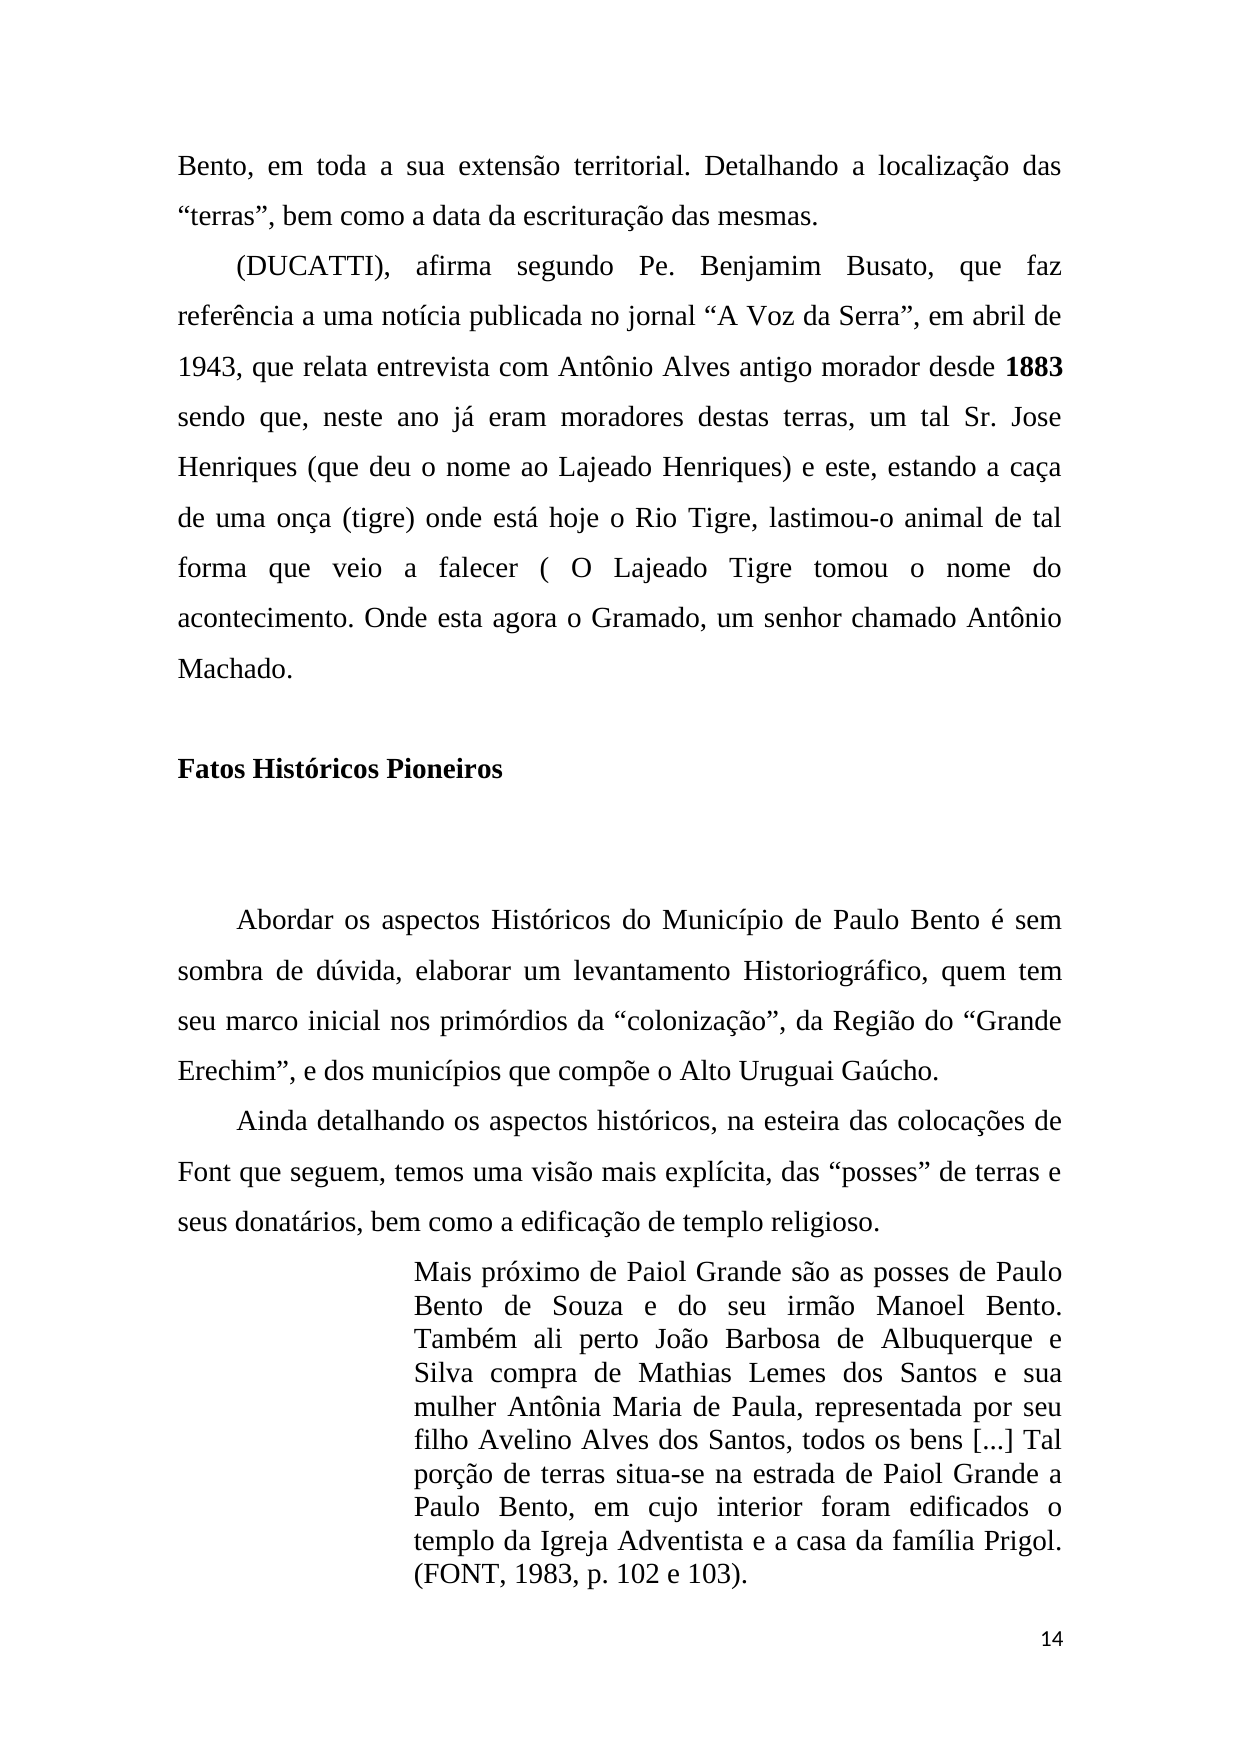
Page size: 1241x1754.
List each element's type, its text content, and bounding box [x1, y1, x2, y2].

text (DUCATTI), afirma segundo Pe. Benjamim Busato, que faz referência a uma notícia publicada no jornal “A Voz da Serra”, em abril de 1943, que relata entrevista com Antônio Alves antigo morador desde 1883 sendo que, neste ano já eram moradores destas terras, um tal Sr. Jose Henriques (que deu o nome ao Lajeado Henriques) e este, estando a caça de uma onça (tigre) onde está hoje o Rio Tigre, lastimou-o animal de tal forma que veio a falecer ( O Lajeado Tigre tomou o nome do acontecimento. Onde esta agora o Gramado, um senhor chamado Antônio Machado. [177, 248, 1063, 684]
text Abordar os aspectos Históricos do Município de Paulo Bento é sem sombra de dúvida, elaborar um levantamento Historiográfico, quem tem seu marco inicial nos primórdios da “colonização”, da Região do “Grande Erechim”, e dos municípios que compõe o Alto Uruguai Gaúcho. [177, 902, 1063, 1087]
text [177, 148, 1063, 231]
text Mais próximo de Paiol Grande são as posses de Paulo Bento de Souza e do seu irmão Manoel Bento. Também ali perto João Barbosa de Albuquerque e Silva compra de Mathias Lemes dos Santos e sua mulher Antônia Maria de Paula, representada por seu filho Avelino Alves dos Santos, todos os bens [...] Tal porção de terras situa-se na estrada de Paiol Grande a Paulo Bento, em cujo interior foram edificados o templo da Igreja Adventista e a casa da família Prigol. (FONT, 1983, p. 102 e 103). [413, 1254, 1063, 1590]
text Ainda detalhando os aspectos históricos, na esteira das colocações de Font que seguem, temos uma visão mais explícita, das “posses” de terras e seus donatários, bem como a edificação de templo religioso. [177, 1103, 1063, 1238]
text Fatos Históricos Pioneiros [177, 751, 1063, 785]
